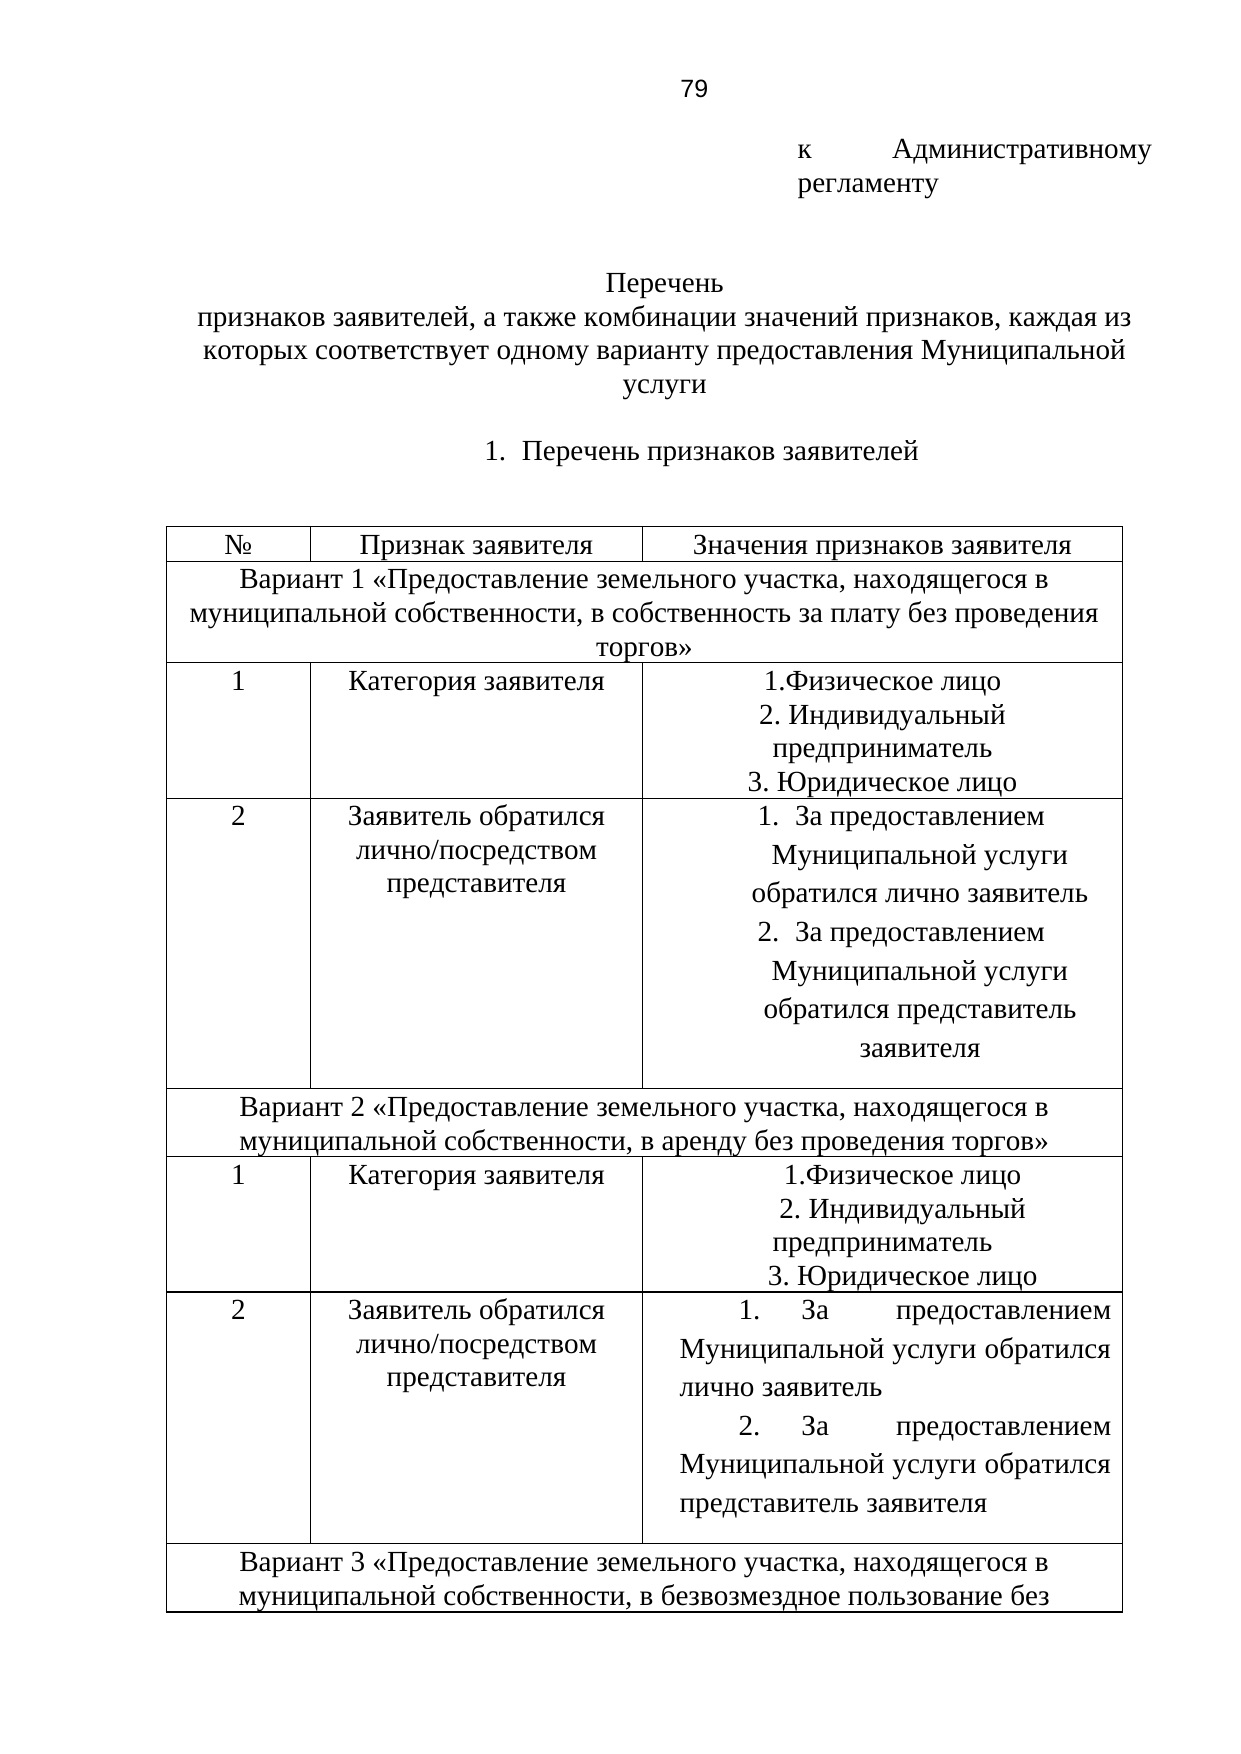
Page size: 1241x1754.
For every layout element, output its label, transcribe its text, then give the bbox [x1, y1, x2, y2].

table_cell Вариант 2 «Предоставление земельного участка, находящегося в муниципальной собственности, в аренду без проведения торгов» [167, 1089, 1122, 1156]
table_header № [167, 527, 310, 561]
list Перечень признаков заявителей [251, 433, 1152, 467]
table_cell Категория заявителя [311, 1157, 642, 1291]
table_cell Категория заявителя [311, 663, 642, 797]
table_cell За предоставлением Муниципальной услуги обратился лично заявитель За предоставлением Муниципальной услуги обратился представитель заявителя [643, 1293, 1122, 1543]
table_cell 2 [167, 1293, 310, 1543]
table_cell 1.Физическое лицо 2. Индивидуальный предприниматель 3. Юридическое лицо [643, 1157, 1122, 1291]
table_header Признак заявителя [311, 527, 642, 561]
table_cell 1 [167, 663, 310, 797]
table_header Значения признаков заявителя [643, 527, 1122, 561]
table_cell Заявитель обратился лично/посредством представителя [311, 1293, 642, 1543]
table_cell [167, 1544, 1122, 1611]
table_cell Вариант 1 «Предоставление земельного участка, находящегося в муниципальной собственности, в собственность за плату без проведения торгов» [167, 562, 1122, 662]
table_cell Заявитель обратился лично/посредством представителя [311, 799, 642, 1088]
text Перечень [177, 265, 1152, 299]
table_cell За предоставлением Муниципальной услуги обратился лично заявитель За предоставлением Муниципальной услуги обратился представитель заявителя [643, 799, 1122, 1088]
table_cell 2 [167, 799, 310, 1088]
table_cell 1 [167, 1157, 310, 1291]
table_cell 1.Физическое лицо 2. Индивидуальный предприниматель 3. Юридическое лицо [643, 663, 1122, 797]
text к Административному регламенту [797, 131, 1152, 198]
text признаков заявителей, а также комбинации значений признаков, каждая из которых соответствует одному варианту предоставления Муниципальной услуги [177, 299, 1152, 399]
